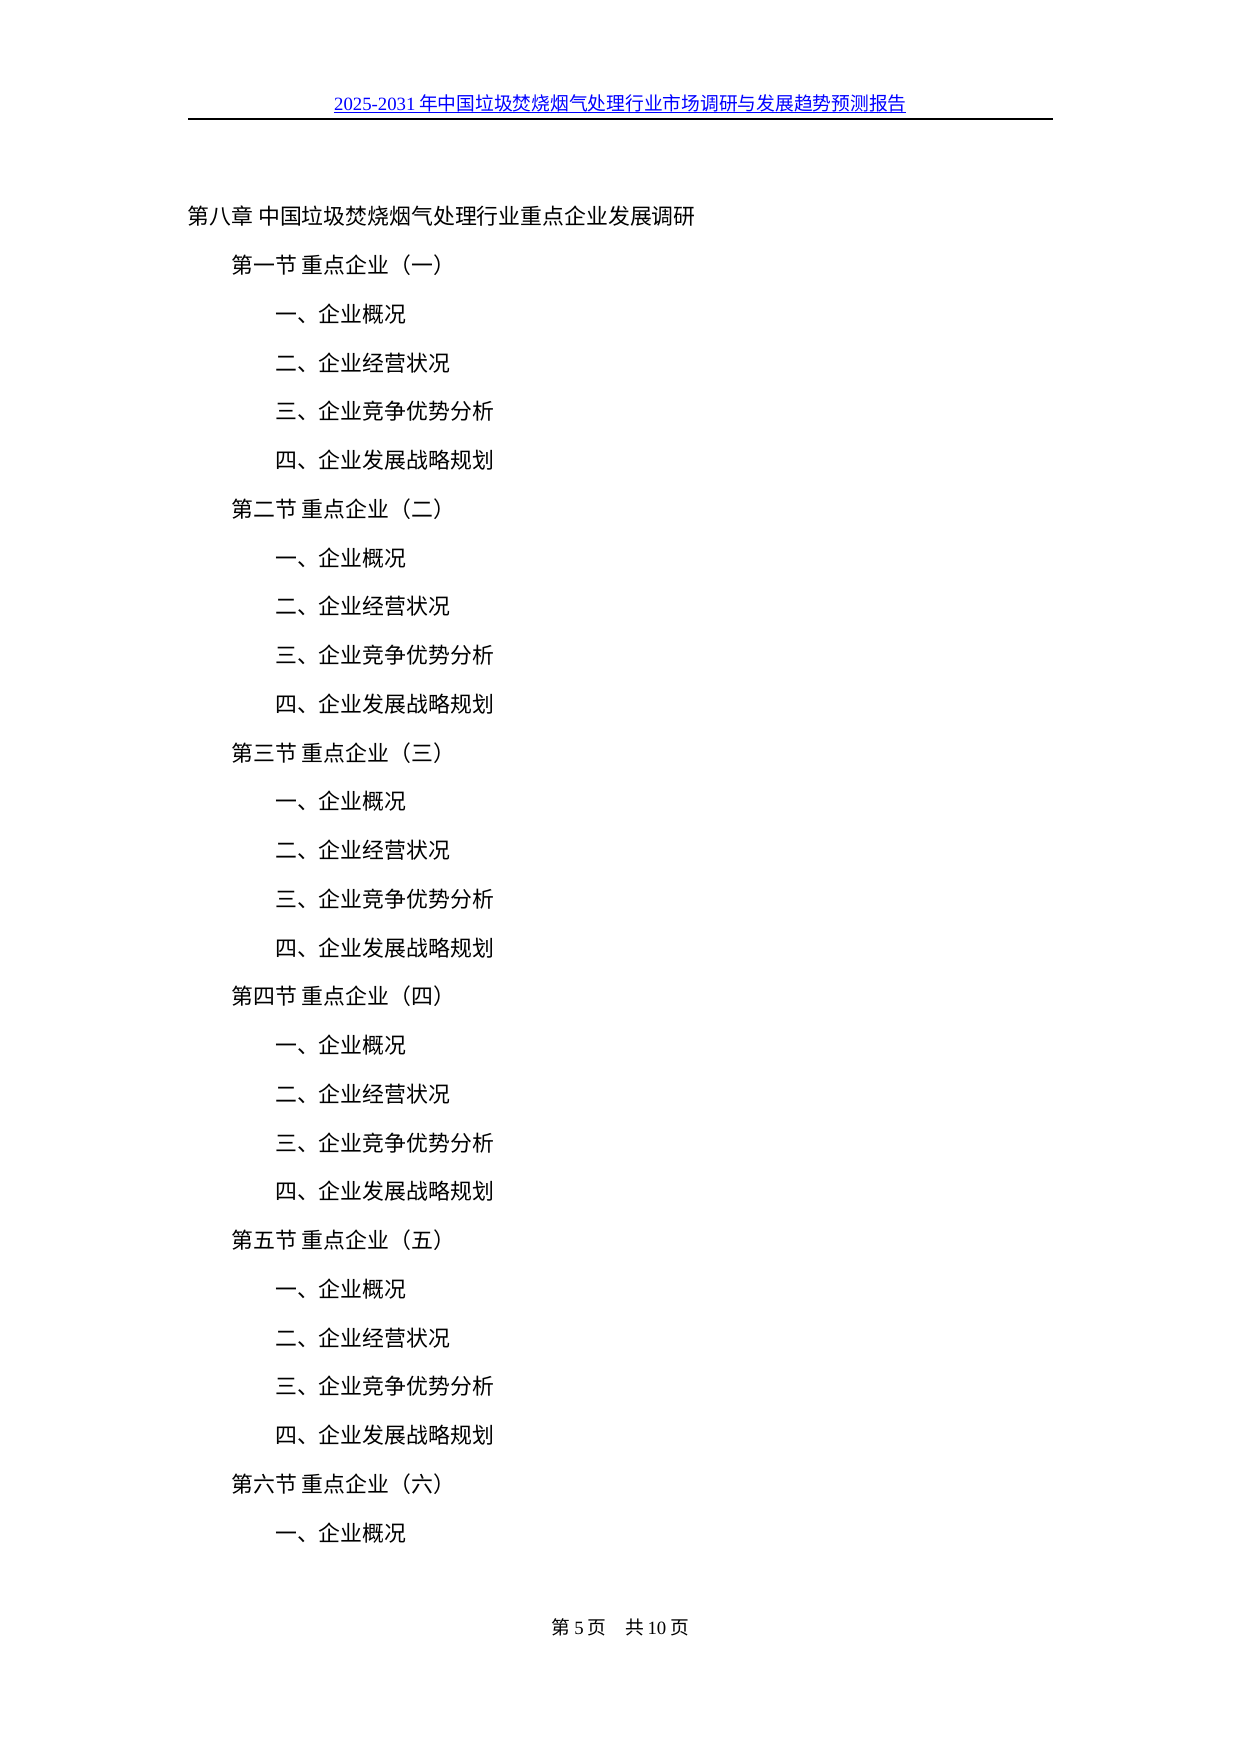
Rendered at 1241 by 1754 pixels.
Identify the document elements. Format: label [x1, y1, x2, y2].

text [187, 150, 1053, 1548]
